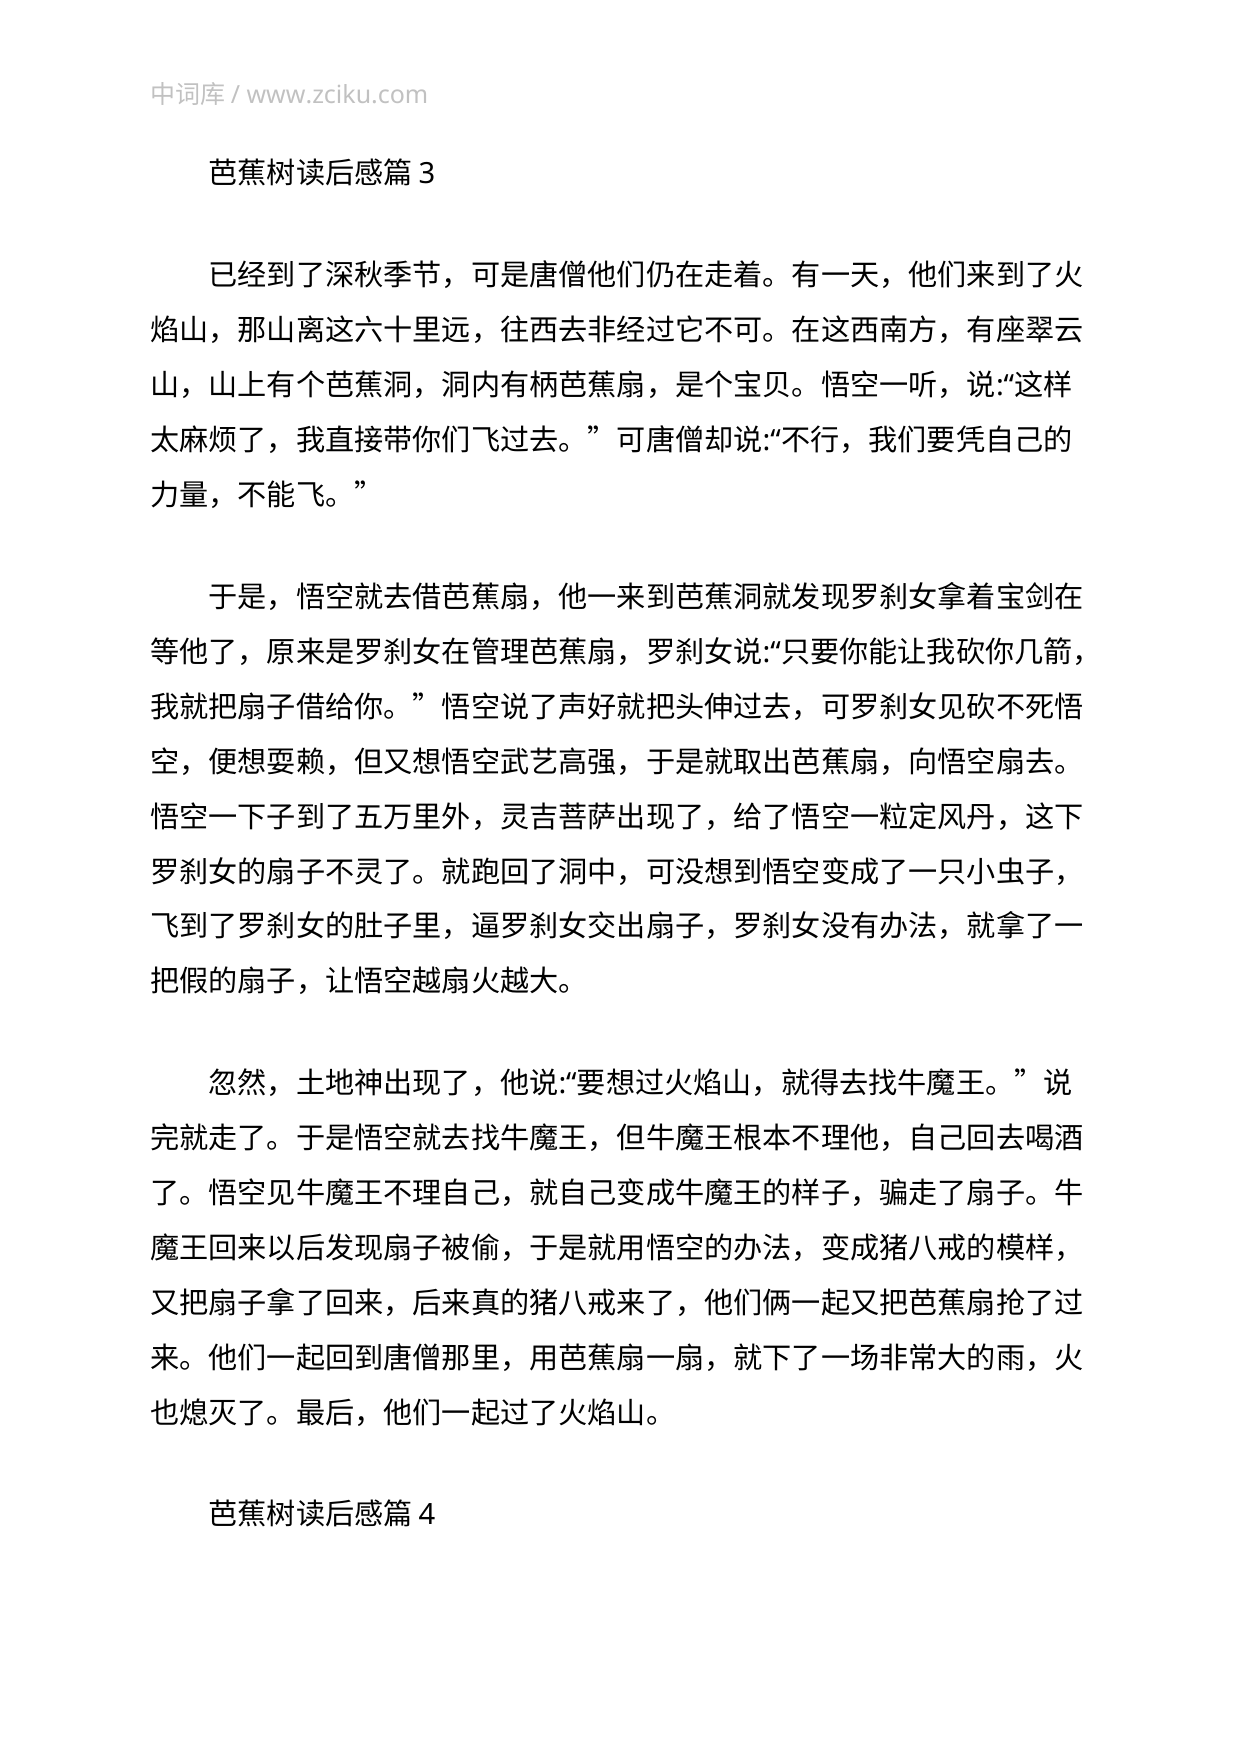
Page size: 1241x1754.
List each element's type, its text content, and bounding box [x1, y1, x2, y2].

text 已经到了深秋季节，可是唐僧他们仍在走着。有一天，他们来到了火焰山，那山离这六十里远，往西去非经过它不可。在这西南方，有座翠云山，山上有个芭蕉洞，洞内有柄芭蕉扇，是个宝贝。悟空一听，说:“这样太麻烦了，我直接带你们飞过去。”可唐僧却说:“不行，我们要凭自己的力量，不能飞。” [150, 252, 1090, 514]
text 芭蕉树读后感篇4 [150, 1491, 1090, 1533]
text 芭蕉树读后感篇3 [150, 150, 1090, 192]
text 于是，悟空就去借芭蕉扇，他一来到芭蕉洞就发现罗刹女拿着宝剑在等他了，原来是罗刹女在管理芭蕉扇，罗刹女说:“只要你能让我砍你几箭，我就把扇子借给你。”悟空说了声好就把头伸过去，可罗刹女见砍不死悟空，便想耍赖，但又想悟空武艺高强，于是就取出芭蕉扇，向悟空扇去。悟空一下子到了五万里外，灵吉菩萨出现了，给了悟空一粒定风丹，这下罗刹女的扇子不灵了。就跑回了洞中，可没想到悟空变成了一只小虫子，飞到了罗刹女的肚子里，逼罗刹女交出扇子，罗刹女没有办法，就拿了一把假的扇子，让悟空越扇火越大。 [150, 573, 1090, 1000]
text 忽然，土地神出现了，他说:“要想过火焰山，就得去找牛魔王。”说完就走了。于是悟空就去找牛魔王，但牛魔王根本不理他，自己回去喝酒了。悟空见牛魔王不理自己，就自己变成牛魔王的样子，骗走了扇子。牛魔王回来以后发现扇子被偷，于是就用悟空的办法，变成猪八戒的模样，又把扇子拿了回来，后来真的猪八戒来了，他们俩一起又把芭蕉扇抢了过来。他们一起回到唐僧那里，用芭蕉扇一扇，就下了一场非常大的雨，火也熄灭了。最后，他们一起过了火焰山。 [150, 1060, 1090, 1431]
